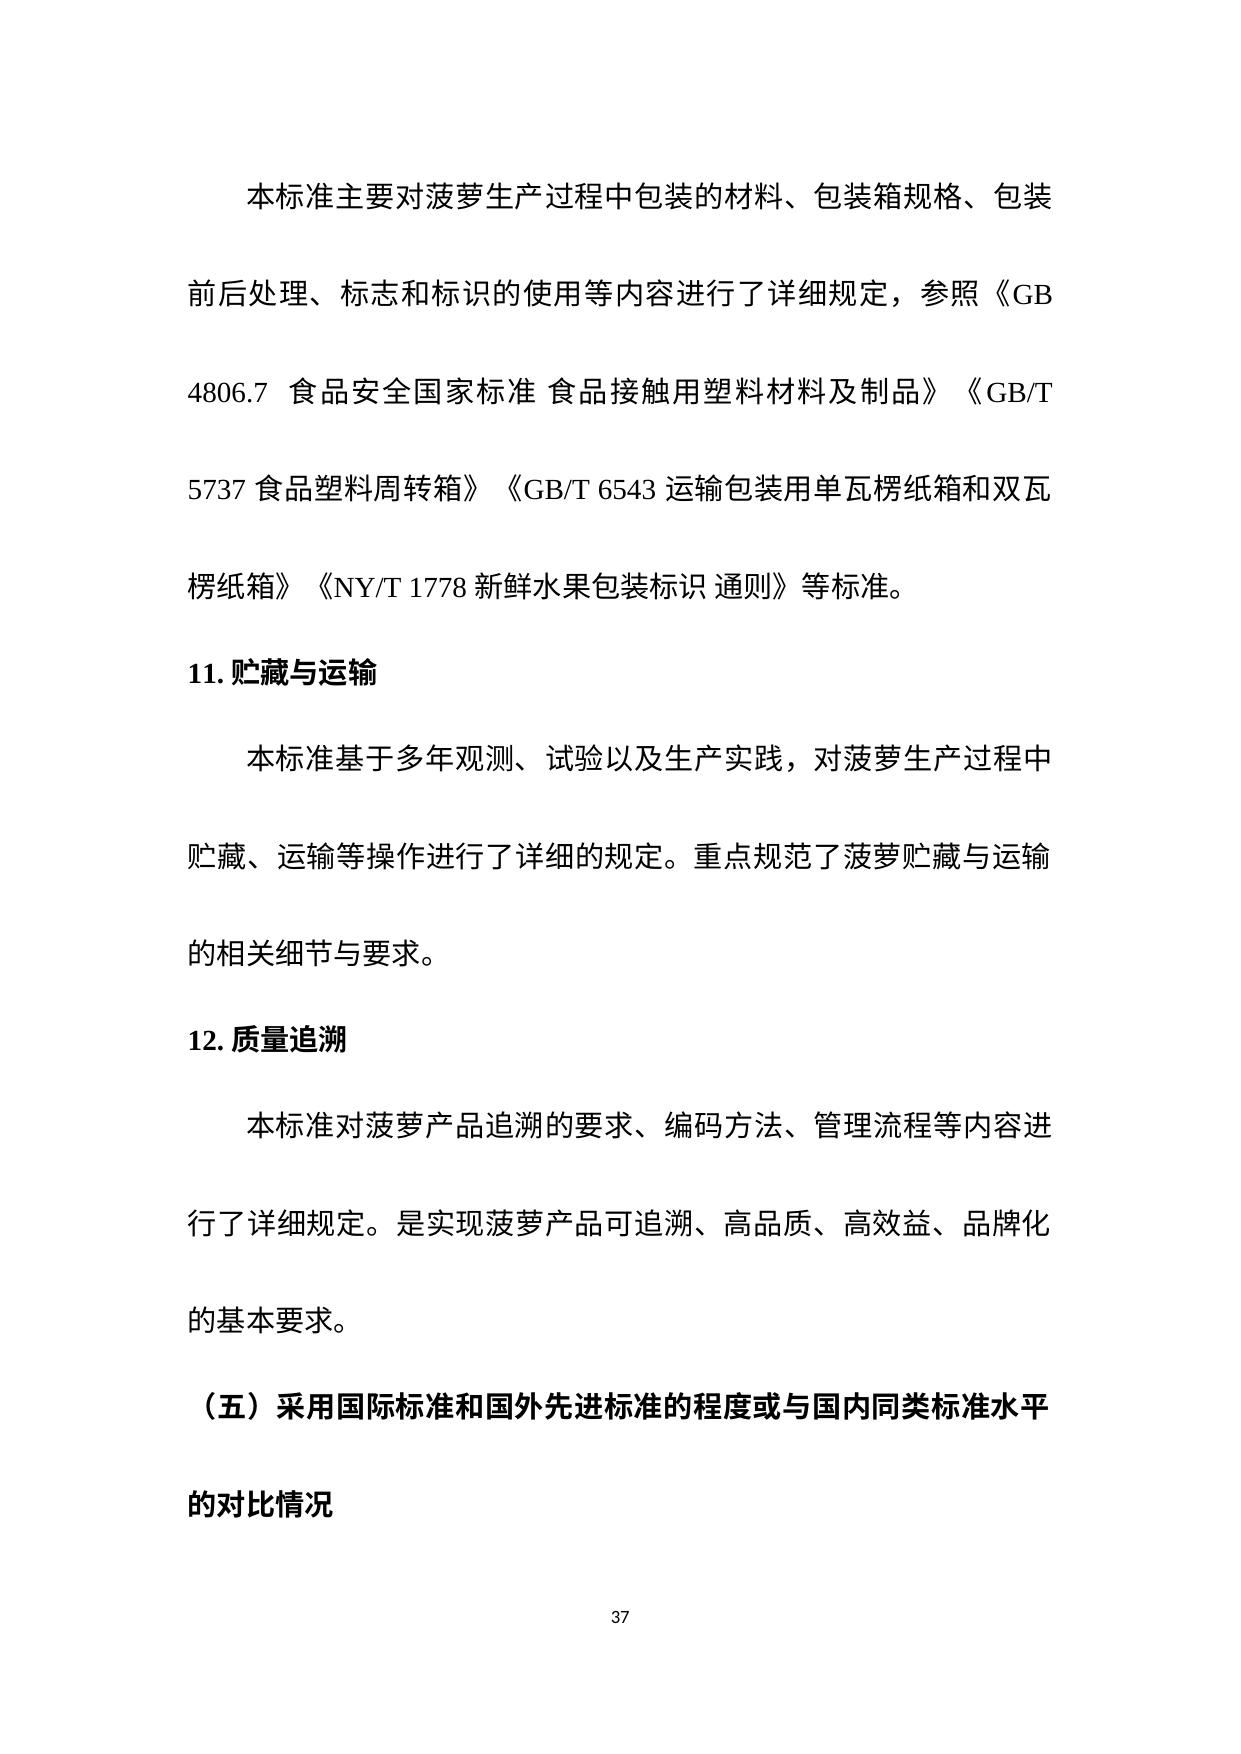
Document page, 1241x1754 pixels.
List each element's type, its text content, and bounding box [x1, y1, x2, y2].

text 本标准基于多年观测、试验以及生产实践，对菠萝生产过程中贮藏、运输等操作进行了详细的规定。重点规范了菠萝贮藏与运输的相关细节与要求。 [187, 724, 1053, 984]
text 本标准主要对菠萝生产过程中包装的材料、包装箱规格、包装前后处理、标志和标识的使用等内容进行了详细规定，参照《GB 4806.7 食品安全国家标准 食品接触用塑料材料及制品》《GB/T 5737 食品塑料周转箱》《GB/T 6543 运输包装用单瓦楞纸箱和双瓦楞纸箱》《NY/T 1778 新鲜水果包装标识 通则》等标准。 [187, 162, 1053, 617]
text （五）采用国际标准和国外先进标准的程度或与国内同类标准水平的对比情况 [187, 1373, 1053, 1535]
text 11. 贮藏与运输 [187, 638, 1042, 703]
text 12. 质量追溯 [187, 1005, 1042, 1070]
text 本标准对菠萝产品追溯的要求、编码方法、管理流程等内容进行了详细规定。是实现菠萝产品可追溯、高品质、高效益、品牌化的基本要求。 [187, 1092, 1053, 1352]
